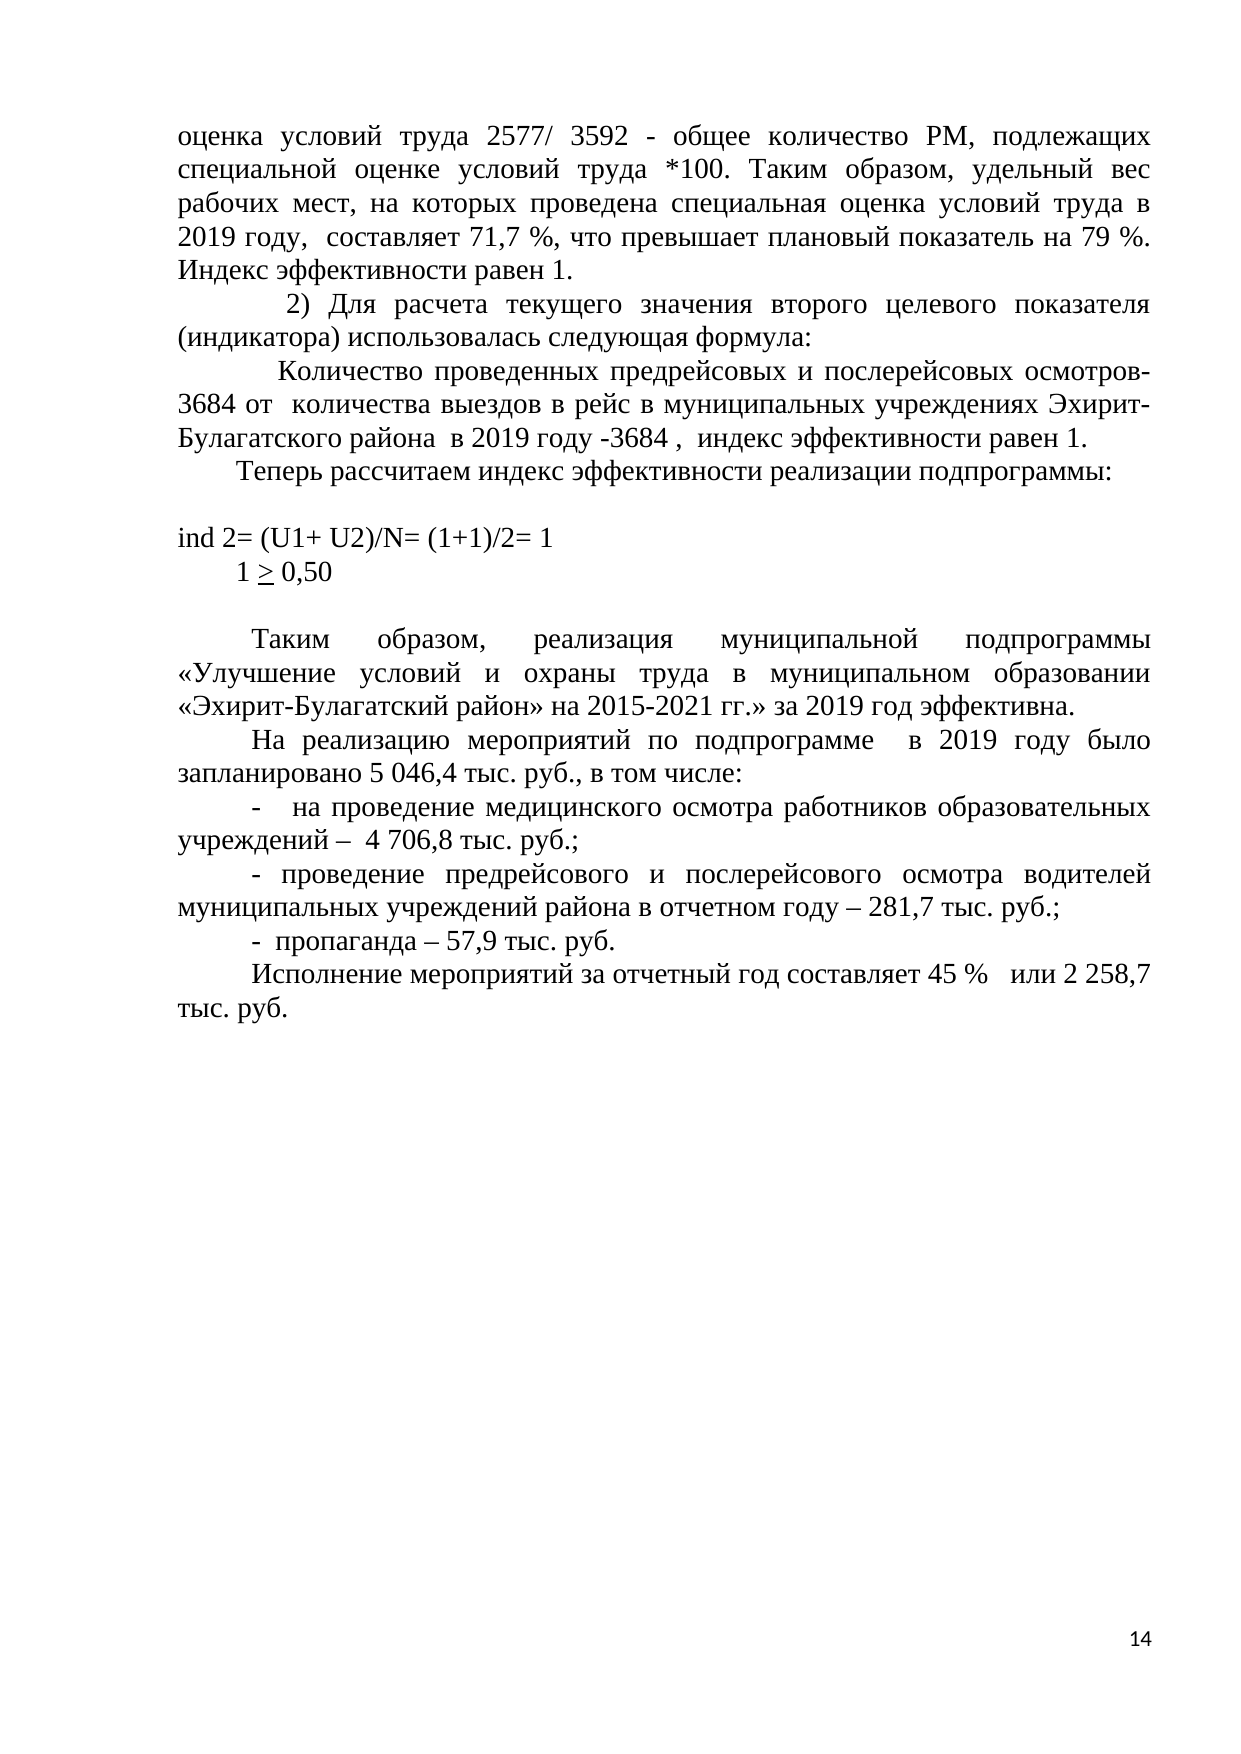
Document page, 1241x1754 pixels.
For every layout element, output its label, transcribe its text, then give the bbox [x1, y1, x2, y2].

text Исполнение мероприятий за отчетный год составляет 45 % или 2 258,7 тыс. руб. [177, 957, 1152, 1024]
text - проведение предрейсового и послерейсового осмотра водителей муниципальных учреждений района в отчетном году – 281,7 тыс. руб.; [177, 856, 1152, 923]
text Теперь рассчитаем индекс эффективности реализации подпрограммы: [177, 453, 1152, 487]
text Количество проведенных предрейсовых и послерейсовых осмотров- 3684 от количества выездов в рейс в муниципальных учреждениях Эхирит-Булагатского района в 2019 году -3684 , индекс эффективности равен 1. [177, 353, 1152, 453]
text 1 > 0,50 [177, 554, 1152, 588]
text ind 2= (U1+ U2)/N= (1+1)/2= 1 [177, 521, 1152, 554]
text 2) Для расчета текущего значения второго целевого показателя (индикатора) использовалась следующая формула: [177, 286, 1152, 353]
text Таким образом, реализация муниципальной подпрограммы «Улучшение условий и охраны труда в муниципальном образовании «Эхирит-Булагатский район» на 2015-2021 гг.» за 2019 год эффективна. [177, 621, 1152, 722]
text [177, 118, 1152, 286]
text - на проведение медицинского осмотра работников образовательных учреждений – 4 706,8 тыс. руб.; [177, 789, 1152, 856]
text На реализацию мероприятий по подпрограмме в 2019 году было запланировано 5 046,4 тыс. руб., в том числе: [177, 722, 1152, 789]
text - пропаганда – 57,9 тыс. руб. [177, 923, 1152, 957]
